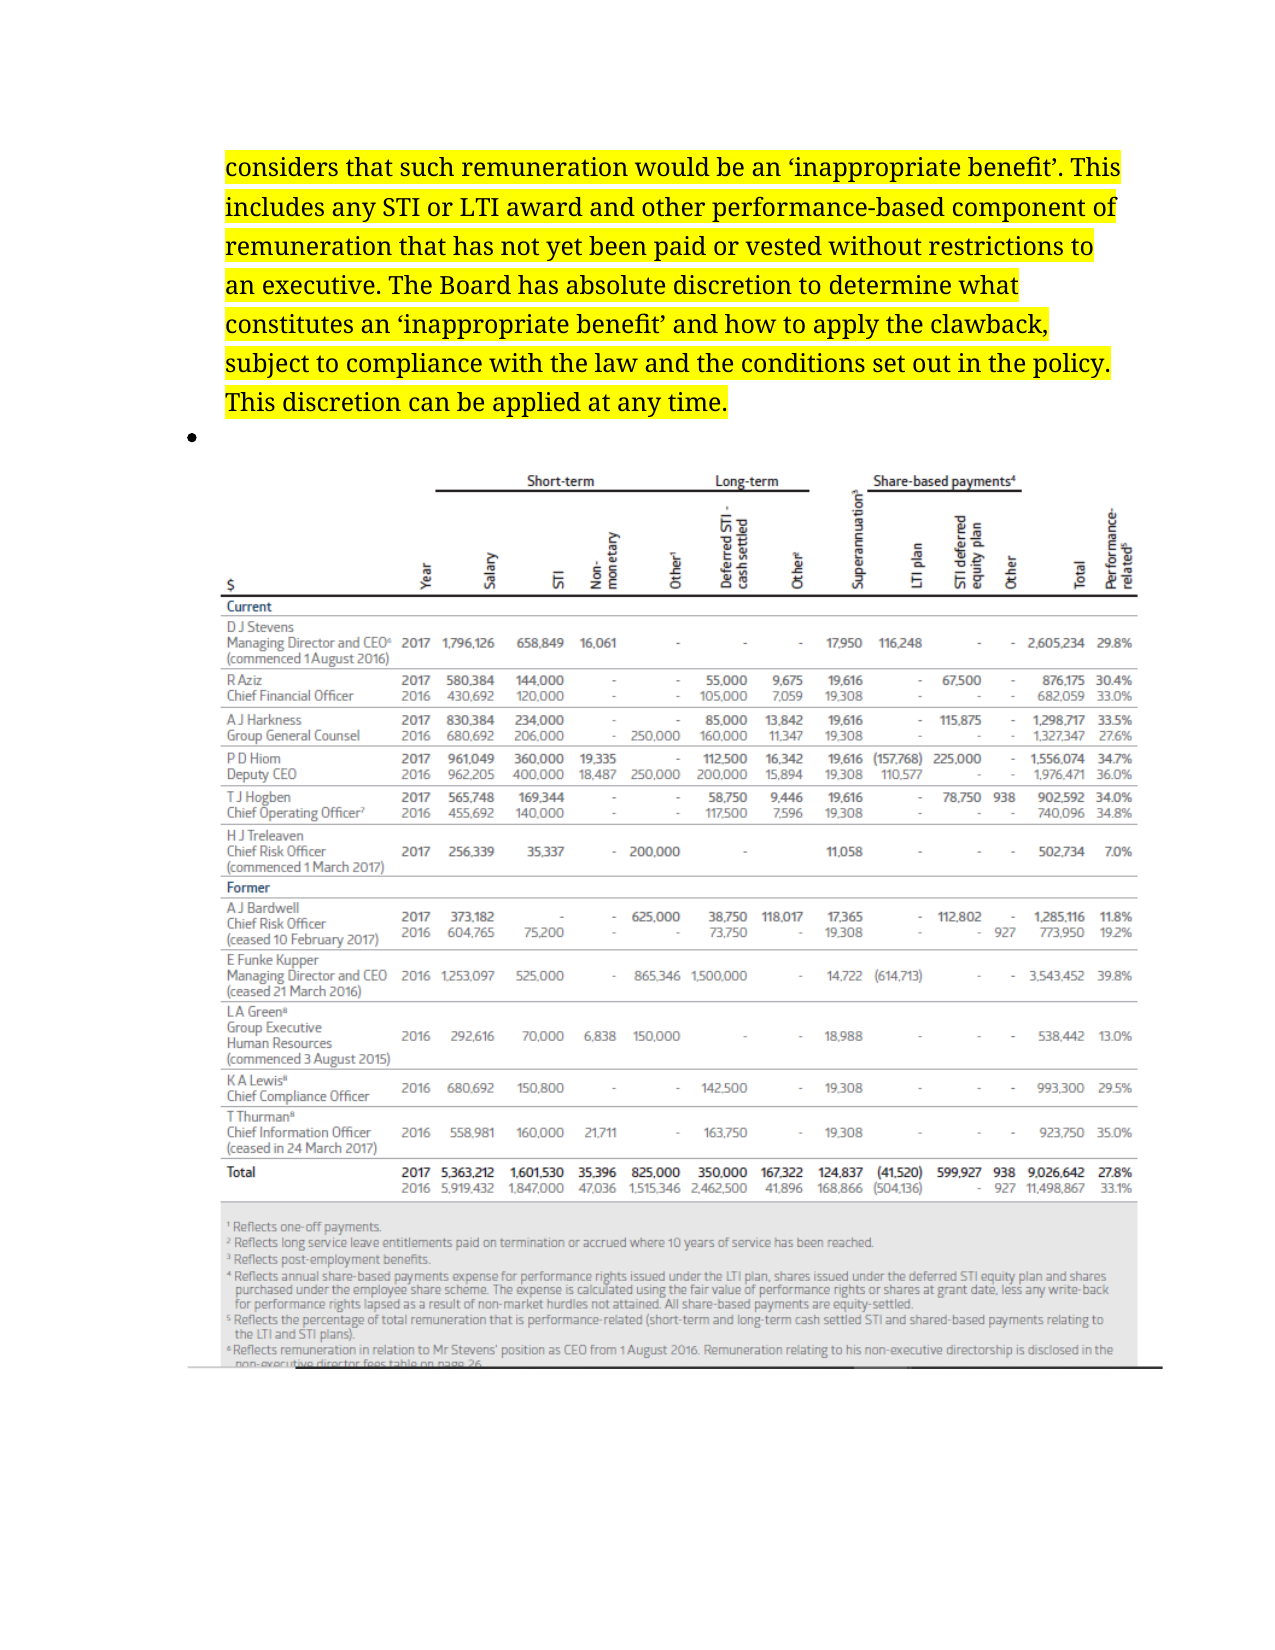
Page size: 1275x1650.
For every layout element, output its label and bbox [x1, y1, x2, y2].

list [187, 150, 1125, 419]
picture [187, 456, 1163, 1369]
